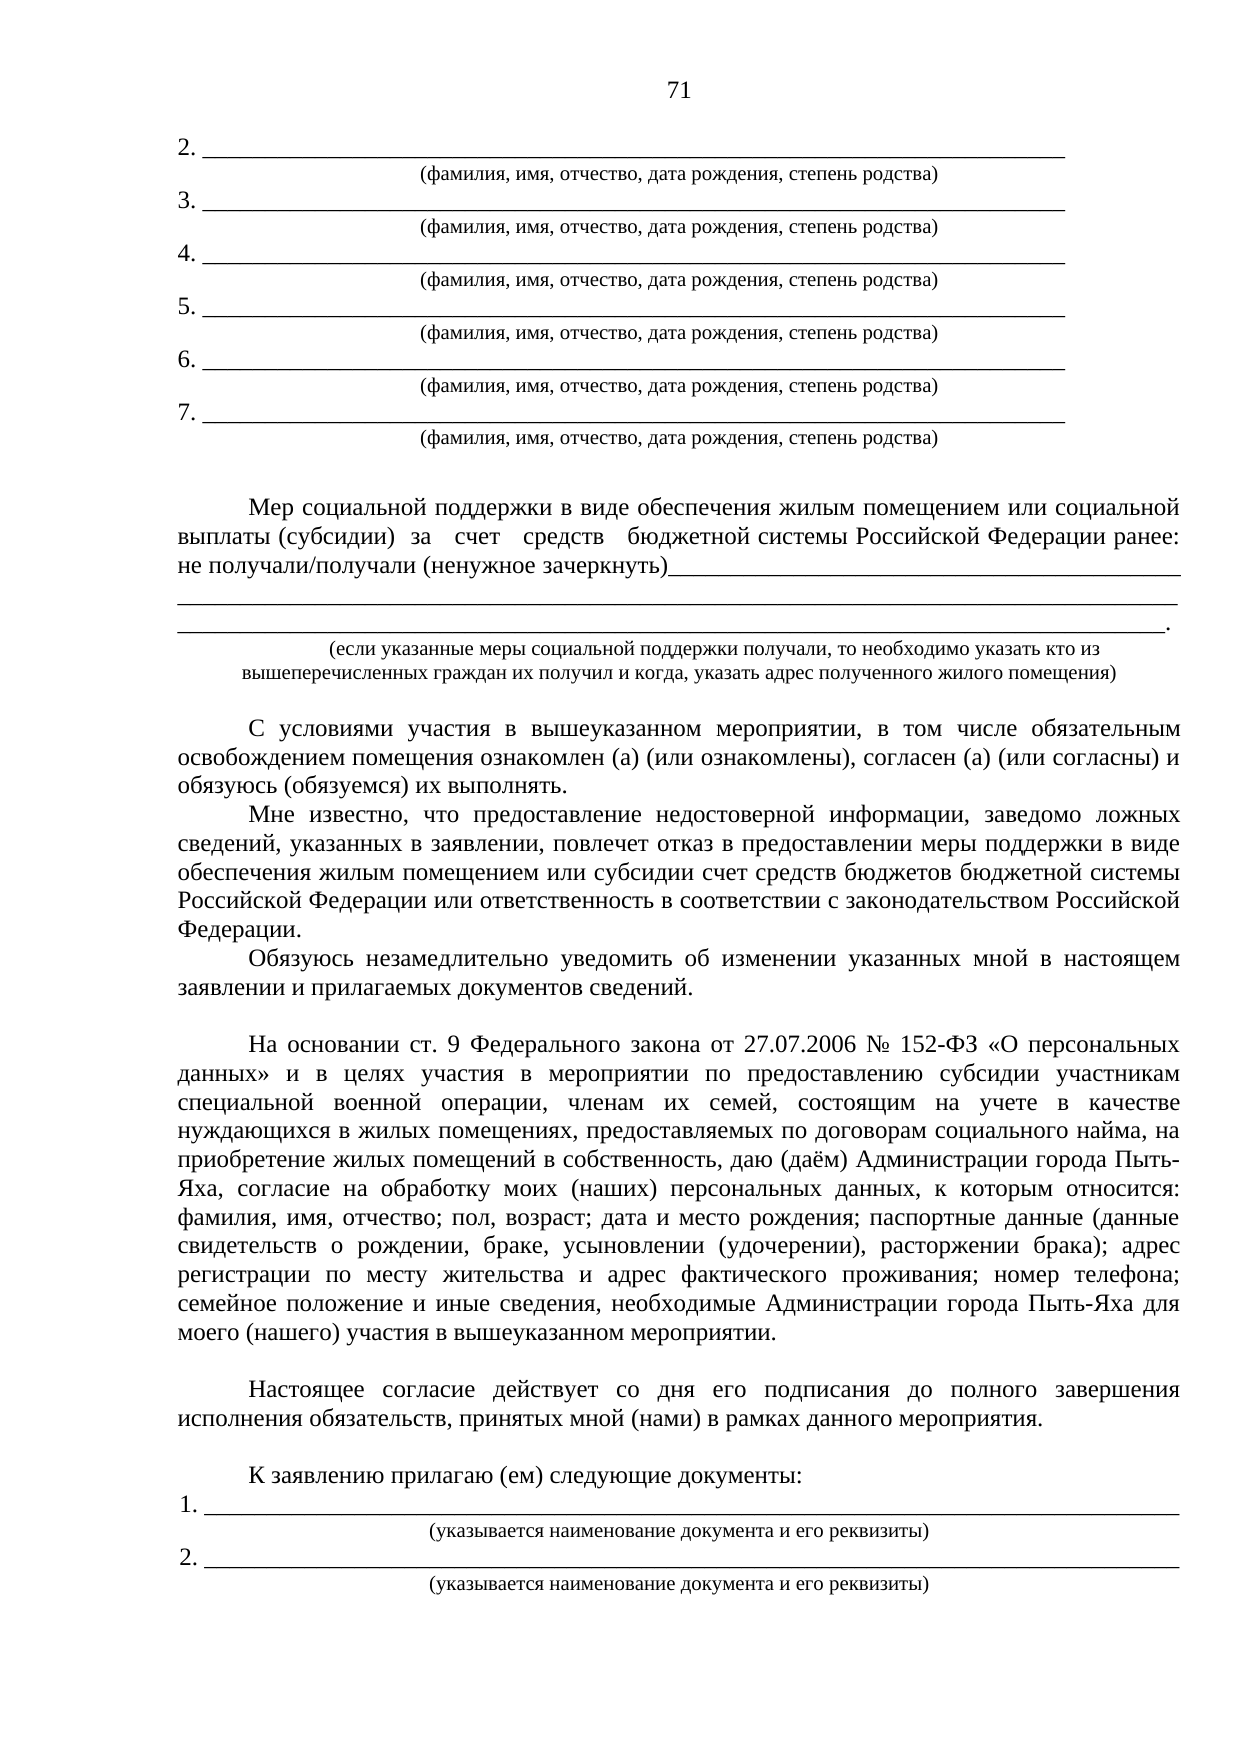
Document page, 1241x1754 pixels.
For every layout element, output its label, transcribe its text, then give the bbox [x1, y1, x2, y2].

text (фамилия, имя, отчество, дата рождения, степень родства) [177, 214, 1181, 238]
text 3. _____________________________________________________________________ [177, 185, 1181, 214]
text 7. _____________________________________________________________________ [177, 397, 1181, 425]
text С условиями участия в вышеуказанном мероприятии, в том числе обязательным освобождением помещения ознакомлен (а) (или ознакомлены), согласен (а) (или согласны) и обязуюсь (обязуемся) их выполнять. [177, 713, 1181, 799]
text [177, 161, 1181, 185]
text (если указанные меры социальной поддержки получали, то необходимо указать кто из вышеперечисленных граждан их получил и когда, указать адрес полученного жилого помещения) [177, 636, 1181, 684]
text К заявлению прилагаю (ем) следующие документы: [177, 1461, 1181, 1489]
text Обязуюсь незамедлительно уведомить об изменении указанных мной в настоящем заявлении и прилагаемых документов сведений. [177, 943, 1181, 1001]
text 5. _____________________________________________________________________ [177, 291, 1181, 320]
text Мне известно, что предоставление недостоверной информации, заведомо ложных сведений, указанных в заявлении, повлечет отказ в предоставлении меры поддержки в виде обеспечения жилым помещением или субсидии счет средств бюджетов бюджетной системы Российской Федерации или ответственность в соответствии с законодательством Российской Федерации. [177, 799, 1181, 943]
text (фамилия, имя, отчество, дата рождения, степень родства) [177, 267, 1181, 291]
text Мер социальной поддержки в виде обеспечения жилым помещением или социальной выплаты (субсидии) за счет средств бюджетной системы Российской Федерации ранее: не получали/получали (ненужное зачеркнуть)_________________________________________ ________________________________________________________________________________ _______________________________________________________________________________. [177, 492, 1181, 636]
text (фамилия, имя, отчество, дата рождения, степень родства) [177, 372, 1181, 397]
text На основании ст. 9 Федерального закона от 27.07.2006 № 152-ФЗ «О персональных данных» и в целях участия в мероприятии по предоставлению субсидии участникам специальной военной операции, членам их семей, состоящим на учете в качестве нуждающихся в жилых помещениях, предоставляемых по договорам социального найма, на приобретение жилых помещений в собственность, даю (даём) Администрации города Пыть-Яха, согласие на обработку моих (наших) персональных данных, к которым относится: фамилия, имя, отчество; пол, возраст; дата и место рождения; паспортные данные (данные свидетельств о рождении, браке, усыновлении (удочерении), расторжении брака); адрес регистрации по месту жительства и адрес фактического проживания; номер телефона; семейное положение и иные сведения, необходимые Администрации города Пыть-Яха для моего (нашего) участия в вышеуказанном мероприятии. [177, 1029, 1181, 1346]
text (фамилия, имя, отчество, дата рождения, степень родства) [177, 320, 1181, 344]
text 6. _____________________________________________________________________ [177, 344, 1181, 372]
text 2. _____________________________________________________________________ [177, 132, 1181, 161]
text 4. _____________________________________________________________________ [177, 238, 1181, 267]
text Настоящее согласие действует со дня его подписания до полного завершения исполнения обязательств, принятых мной (нами) в рамках данного мероприятия. [177, 1374, 1181, 1432]
text 1. ______________________________________________________________________________ (указывается наименование документа и его реквизиты) [177, 1489, 1181, 1542]
text (фамилия, имя, отчество, дата рождения, степень родства) [177, 425, 1181, 449]
text 2. ______________________________________________________________________________ (указывается наименование документа и его реквизиты) [177, 1542, 1181, 1595]
